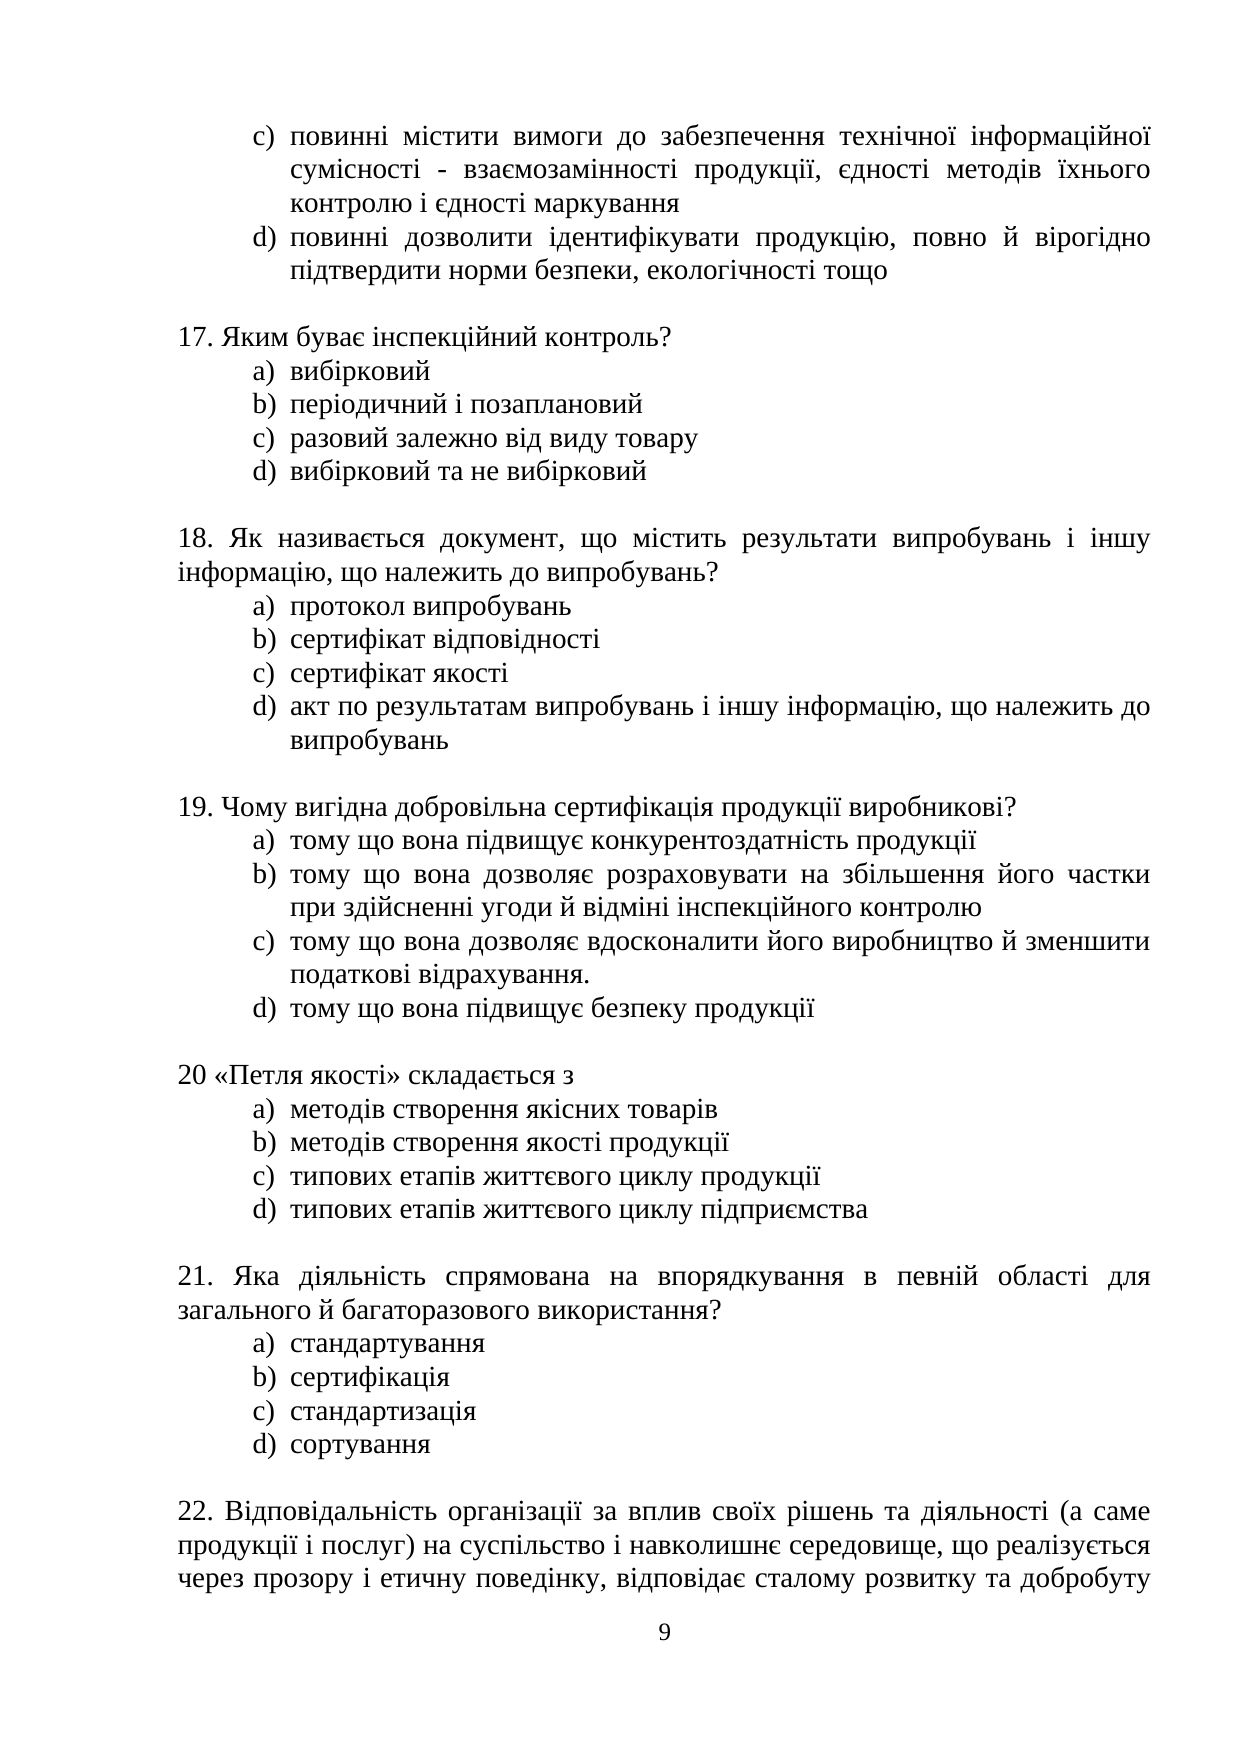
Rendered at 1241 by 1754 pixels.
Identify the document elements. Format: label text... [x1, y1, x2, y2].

text 18. Як називається документ, що містить результати випробувань і іншу інформацію, що належить до випробувань? [177, 521, 1152, 588]
list сортування [252, 1426, 1152, 1460]
list вибірковий та не вибірковий [252, 453, 1152, 487]
list разовий залежно від виду товару [252, 420, 1152, 453]
text 20 «Петля якості» складається з [177, 1057, 1152, 1091]
list типових етапів життєвого циклу підприємства [252, 1191, 1152, 1225]
text 19. Чому вигідна добровільна сертифікація продукції виробникові? [177, 789, 1152, 822]
list повинні містити вимоги до забезпечення технічної інформаційної сумісності - взаємозамінності продукції, єдності методів їхнього контролю і єдності маркування [252, 118, 1152, 219]
list методів створення якості продукції [252, 1124, 1152, 1158]
list тому що вона підвищує конкурентоздатність продукції [252, 822, 1152, 856]
list стандартизація [252, 1393, 1152, 1426]
list тому що вона дозволяє розраховувати на збільшення його частки при здійсненні угоди й відміні інспекційного контролю [252, 856, 1152, 923]
list акт по результатам випробувань і іншу інформацію, що належить до випробувань [252, 688, 1152, 755]
list повинні дозволити ідентифікувати продукцію, повно й вірогідно підтвердити норми безпеки, екологічності тощо [252, 219, 1152, 286]
list сертифікат відповідності [252, 621, 1152, 655]
list стандартування [252, 1326, 1152, 1359]
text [177, 1493, 1152, 1594]
list методів створення якісних товарів [252, 1091, 1152, 1124]
list протокол випробувань [252, 588, 1152, 621]
list тому що вона підвищує безпеку продукції [252, 990, 1152, 1024]
list періодичний і позаплановий [252, 386, 1152, 420]
text 17. Яким буває інспекційний контроль? [177, 319, 1152, 353]
list сертифікат якості [252, 655, 1152, 688]
text 21. Яка діяльність спрямована на впорядкування в певній області для загального й багаторазового використання? [177, 1258, 1152, 1326]
list сертифікація [252, 1359, 1152, 1393]
list вибірковий [252, 353, 1152, 386]
list тому що вона дозволяє вдосконалити його виробництво й зменшити податкові відрахування. [252, 923, 1152, 990]
list типових етапів життєвого циклу продукції [252, 1158, 1152, 1191]
